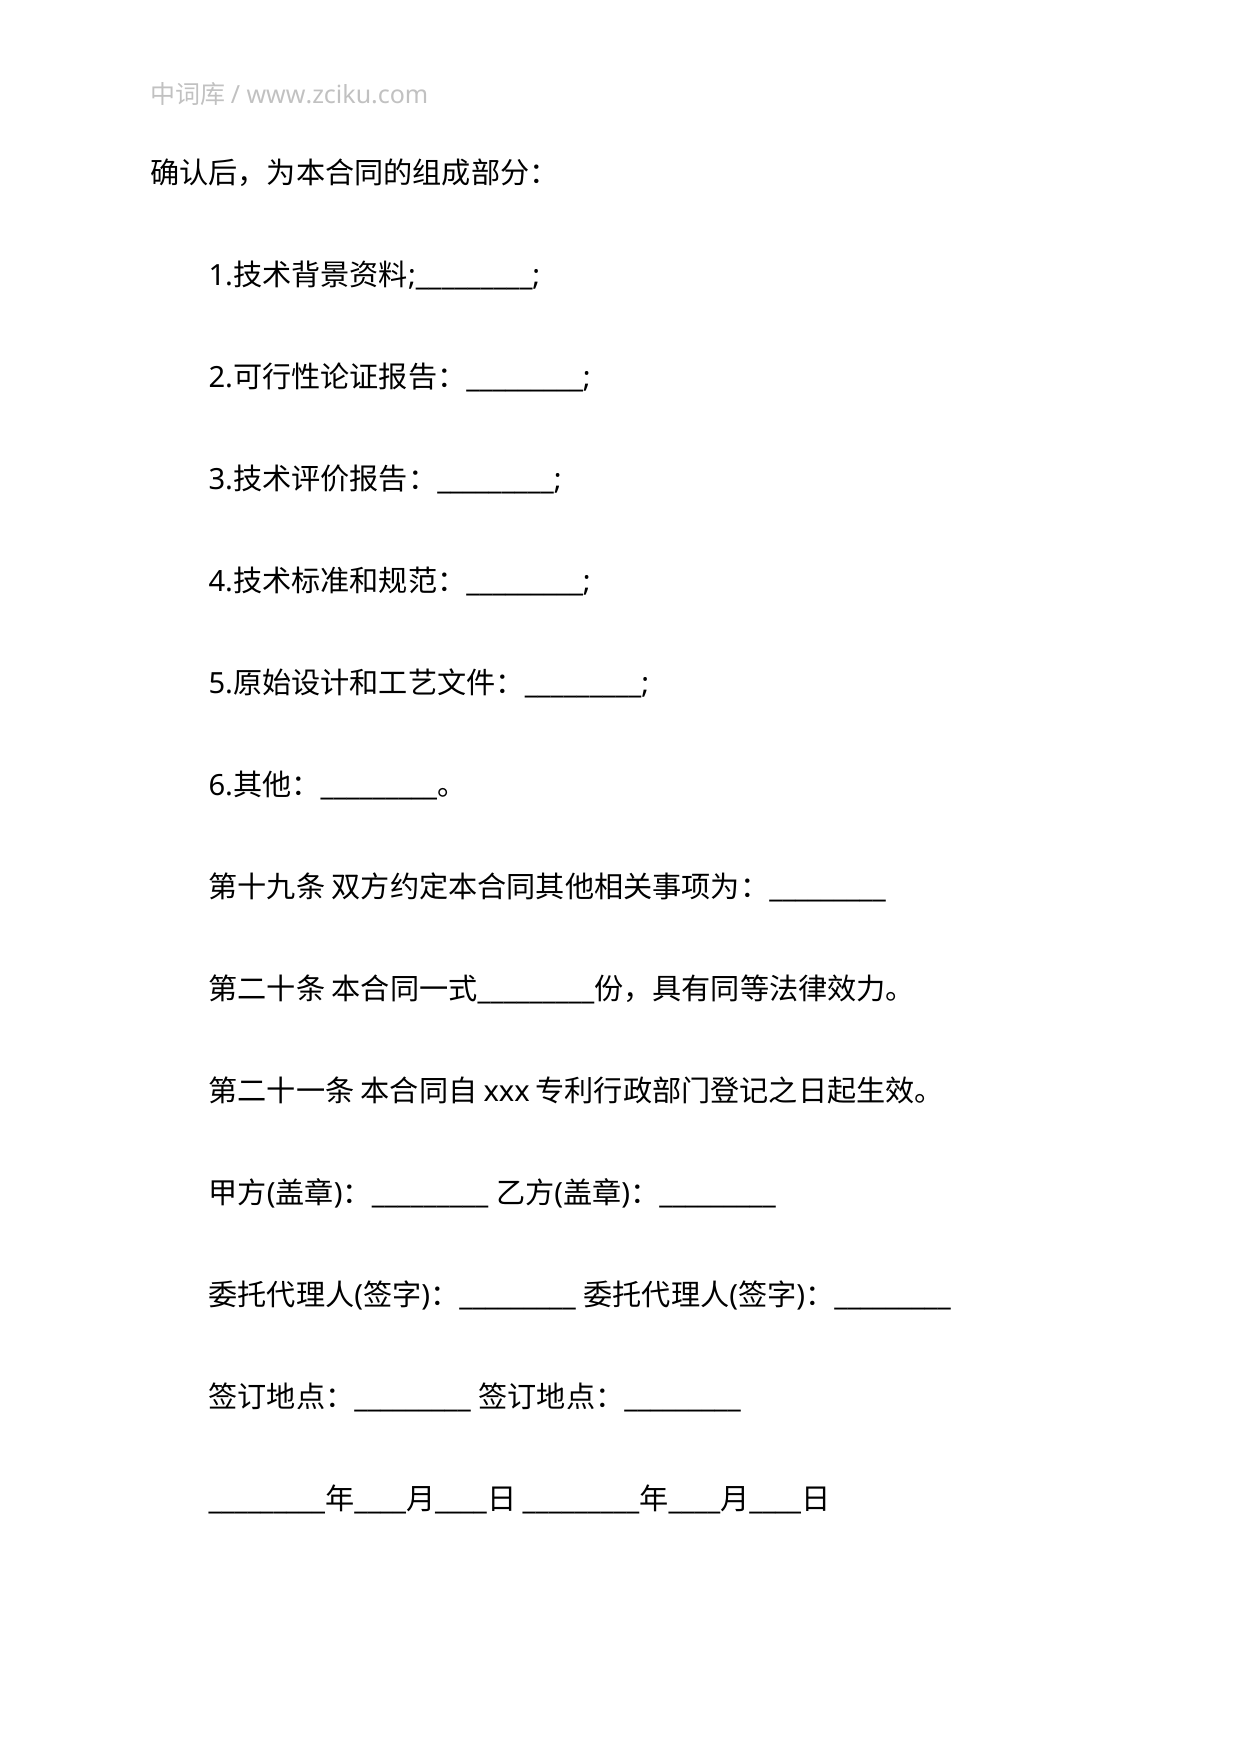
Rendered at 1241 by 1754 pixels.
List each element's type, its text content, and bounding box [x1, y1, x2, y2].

text 第二十一条 本合同自xxx专利行政部门登记之日起生效。 [150, 1068, 1090, 1110]
text 第十九条 双方约定本合同其他相关事项为：_________ [150, 864, 1090, 906]
text 4.技术标准和规范：_________; [150, 558, 1090, 600]
text 2.可行性论证报告：_________; [150, 354, 1090, 396]
text 签订地点：_________ 签订地点：_________ [150, 1373, 1090, 1416]
text 3.技术评价报告：_________; [150, 456, 1090, 498]
text 第二十条 本合同一式_________份，具有同等法律效力。 [150, 966, 1090, 1008]
text 6.其他：_________。 [150, 762, 1090, 804]
text 甲方(盖章)：_________ 乙方(盖章)：_________ [150, 1169, 1090, 1212]
text 1.技术背景资料;_________; [150, 252, 1090, 294]
text 5.原始设计和工艺文件：_________; [150, 660, 1090, 702]
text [150, 150, 1090, 192]
text 委托代理人(签字)：_________ 委托代理人(签字)：_________ [150, 1272, 1090, 1314]
text _________年____月____日 _________年____月____日 [150, 1476, 1090, 1518]
